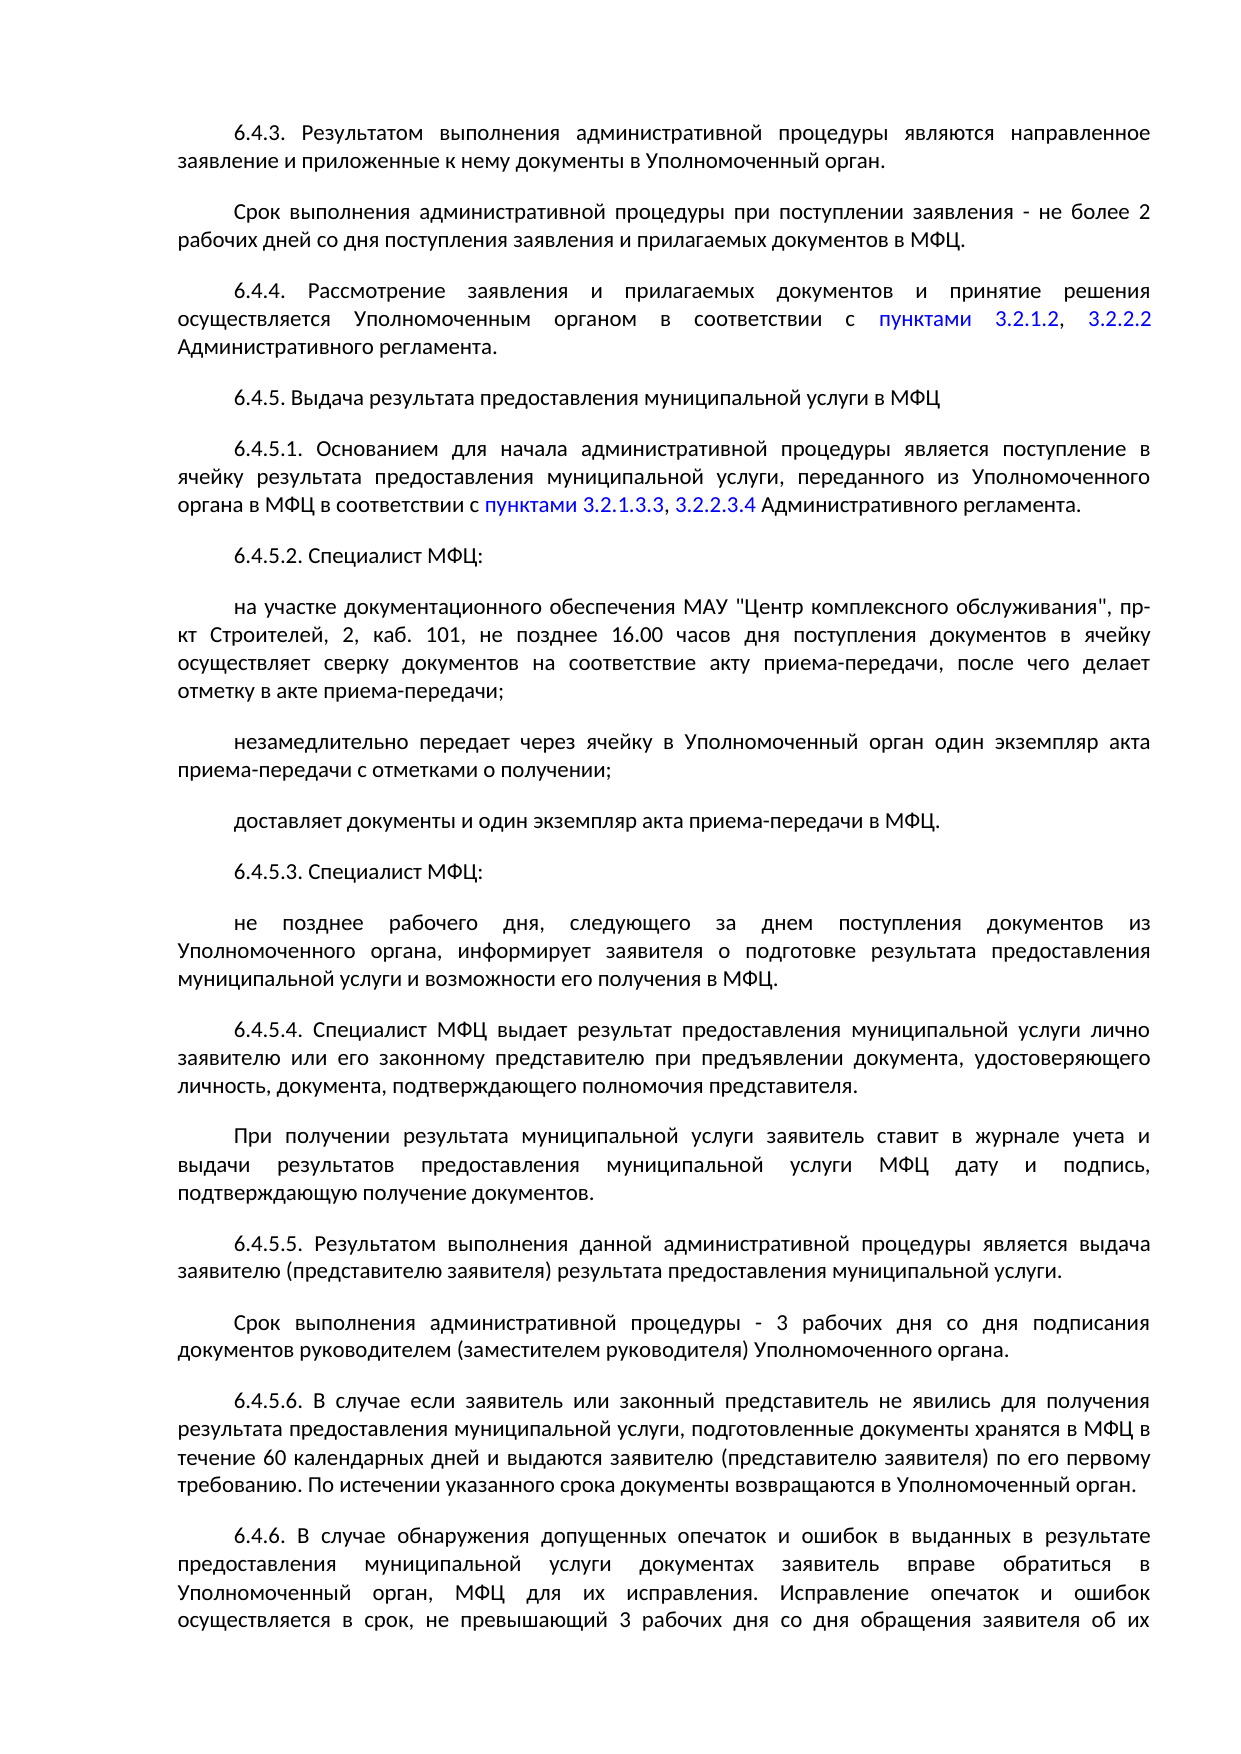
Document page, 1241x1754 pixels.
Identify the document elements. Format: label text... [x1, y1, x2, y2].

text 6.4.5.1. Основанием для начала административной процедуры является поступление в ячейку результата предоставления муниципальной услуги, переданного из Уполномоченного органа в МФЦ в соответствии с пунктами 3.2.1.3.3, 3.2.2.3.4 Административного регламента. [177, 434, 1152, 518]
text 6.4.4. Рассмотрение заявления и прилагаемых документов и принятие решения осуществляется Уполномоченным органом в соответствии с пунктами 3.2.1.2, 3.2.2.2 Административного регламента. [177, 276, 1152, 360]
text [177, 1522, 1152, 1634]
text Срок выполнения административной процедуры при поступлении заявления - не более 2 рабочих дней со дня поступления заявления и прилагаемых документов в МФЦ. [177, 197, 1152, 253]
text 6.4.5.3. Специалист МФЦ: [177, 857, 1152, 885]
text При получении результата муниципальной услуги заявитель ставит в журнале учета и выдачи результатов предоставления муниципальной услуги МФЦ дату и подпись, подтверждающую получение документов. [177, 1122, 1152, 1206]
text 6.4.5.2. Специалист МФЦ: [177, 541, 1152, 569]
text не позднее рабочего дня, следующего за днем поступления документов из Уполномоченного органа, информирует заявителя о подготовке результата предоставления муниципальной услуги и возможности его получения в МФЦ. [177, 908, 1152, 992]
text незамедлительно передает через ячейку в Уполномоченный орган один экземпляр акта приема-передачи с отметками о получении; [177, 727, 1152, 783]
text 6.4.5. Выдача результата предоставления муниципальной услуги в МФЦ [177, 383, 1152, 411]
text 6.4.3. Результатом выполнения административной процедуры являются направленное заявление и приложенные к нему документы в Уполномоченный орган. [177, 118, 1152, 174]
text 6.4.5.6. В случае если заявитель или законный представитель не явились для получения результата предоставления муниципальной услуги, подготовленные документы хранятся в МФЦ в течение 60 календарных дней и выдаются заявителю (представителю заявителя) по его первому требованию. По истечении указанного срока документы возвращаются в Уполномоченный орган. [177, 1387, 1152, 1499]
text 6.4.5.4. Специалист МФЦ выдает результат предоставления муниципальной услуги лично заявителю или его законному представителю при предъявлении документа, удостоверяющего личность, документа, подтверждающего полномочия представителя. [177, 1015, 1152, 1099]
text доставляет документы и один экземпляр акта приема-передачи в МФЦ. [177, 806, 1152, 834]
text Срок выполнения административной процедуры - 3 рабочих дня со дня подписания документов руководителем (заместителем руководителя) Уполномоченного органа. [177, 1308, 1152, 1364]
text на участке документационного обеспечения МАУ "Центр комплексного обслуживания", пр-кт Строителей, 2, каб. 101, не позднее 16.00 часов дня поступления документов в ячейку осуществляет сверку документов на соответствие акту приема-передачи, после чего делает отметку в акте приема-передачи; [177, 592, 1152, 704]
text 6.4.5.5. Результатом выполнения данной административной процедуры является выдача заявителю (представителю заявителя) результата предоставления муниципальной услуги. [177, 1229, 1152, 1285]
